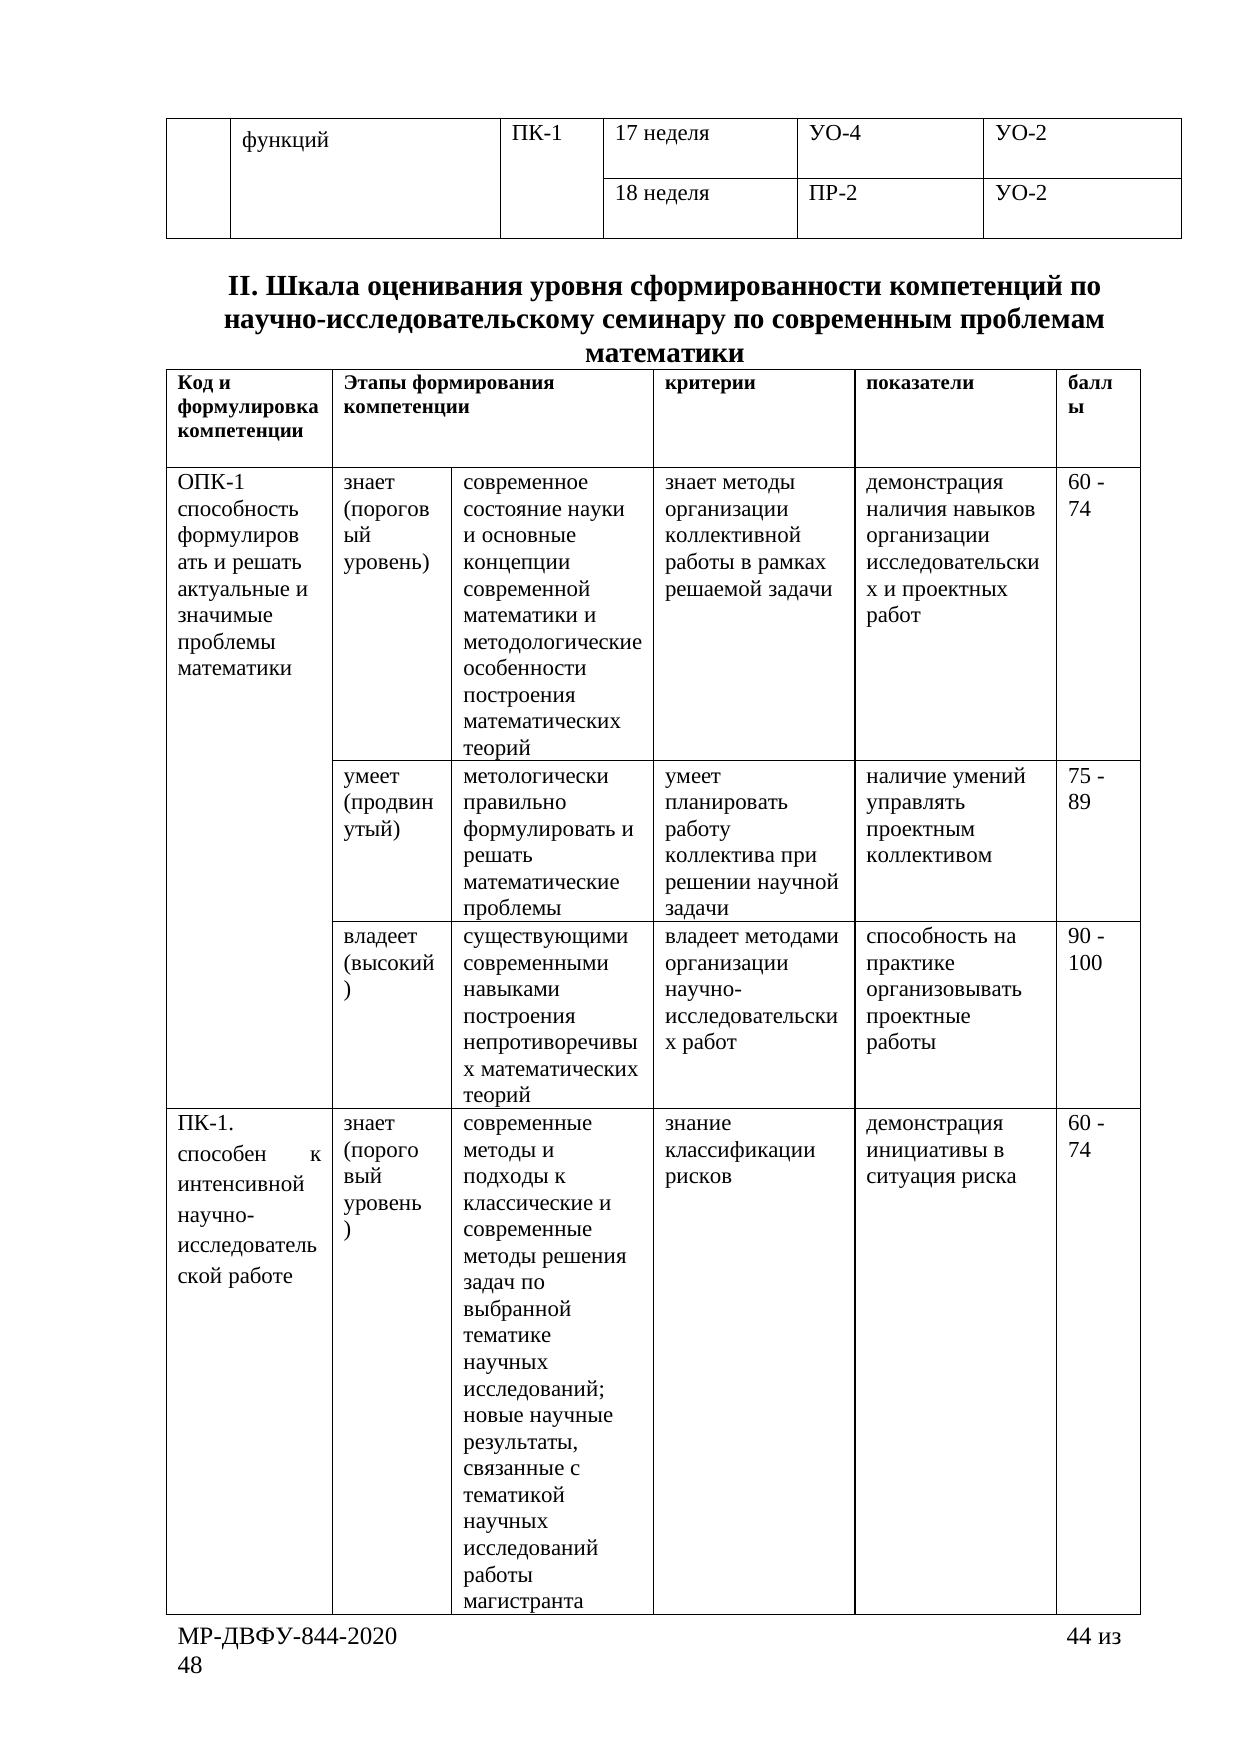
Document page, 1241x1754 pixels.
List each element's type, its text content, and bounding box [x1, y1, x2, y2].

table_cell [167, 1109, 332, 1613]
table_cell современное состояние науки и основные концепции современной математики и методологические особенности построения математических теорий [452, 468, 653, 760]
table_header критерии [654, 370, 854, 467]
table_cell метологически правильно формулировать и решать математические проблемы [452, 761, 653, 921]
table_cell ОПК-1 способность формулировать и решать актуальные и значимые проблемы математики [167, 468, 332, 1108]
table_header Код и формулировка компетенции [167, 370, 332, 467]
table_cell знает (пороговый уровень) [333, 468, 451, 760]
table_cell знает методы организации коллективной работы в рамках решаемой задачи [654, 468, 854, 760]
table_cell существующими современными навыками построения непротиворечивых математических теорий [452, 922, 653, 1108]
table_cell владеет методами организации научно-исследовательских работ [654, 922, 854, 1108]
table_cell способность на практике организовывать проектные работы [856, 922, 1056, 1108]
table_header показатели [856, 370, 1056, 467]
table_cell знание классификации рисков [654, 1109, 854, 1613]
table_cell 60 - 74 [1057, 1109, 1140, 1613]
table_cell 7 [167, 119, 230, 238]
table_cell владеет (высокий) [333, 922, 451, 1108]
table_cell УО-4 [798, 119, 983, 178]
table_cell наличие умений управлять проектным коллективом [856, 761, 1056, 921]
table_cell 90 - 100 [1057, 922, 1140, 1108]
text II. Шкала оценивания уровня сформированности компетенций по научно-исследовательскому семинару по современным проблемам математики [177, 268, 1152, 369]
table_cell УО-2 [984, 179, 1181, 238]
table_cell ОПК-1 ПК-1 [501, 119, 603, 238]
table_cell 75 - 89 [1057, 761, 1140, 921]
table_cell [231, 119, 500, 238]
table_cell демонстрация инициативы в ситуация риска [856, 1109, 1056, 1613]
table_cell демонстрация наличия навыков организации исследовательских и проектных работ [856, 468, 1056, 760]
table_cell 18 неделя [604, 179, 797, 238]
table_cell знает (пороговый уровень) [333, 1109, 451, 1613]
table_cell умеет планировать работу коллектива при решении научной задачи [654, 761, 854, 921]
table_cell современные методы и подходы к классические и современные методы решения задач по выбранной тематике научных исследований; новые научные результаты, связанные с тематикой научных исследований работы магистранта [452, 1109, 653, 1613]
table_cell 17 неделя [604, 119, 797, 178]
table_cell умеет (продвинутый) [333, 761, 451, 921]
table_header баллы [1057, 370, 1140, 467]
table_cell ПР-2 [798, 179, 983, 238]
table_cell УО-2 [984, 119, 1181, 178]
table_header Этапы формирования компетенции [333, 370, 653, 467]
table_cell 60 - 74 [1057, 468, 1140, 760]
